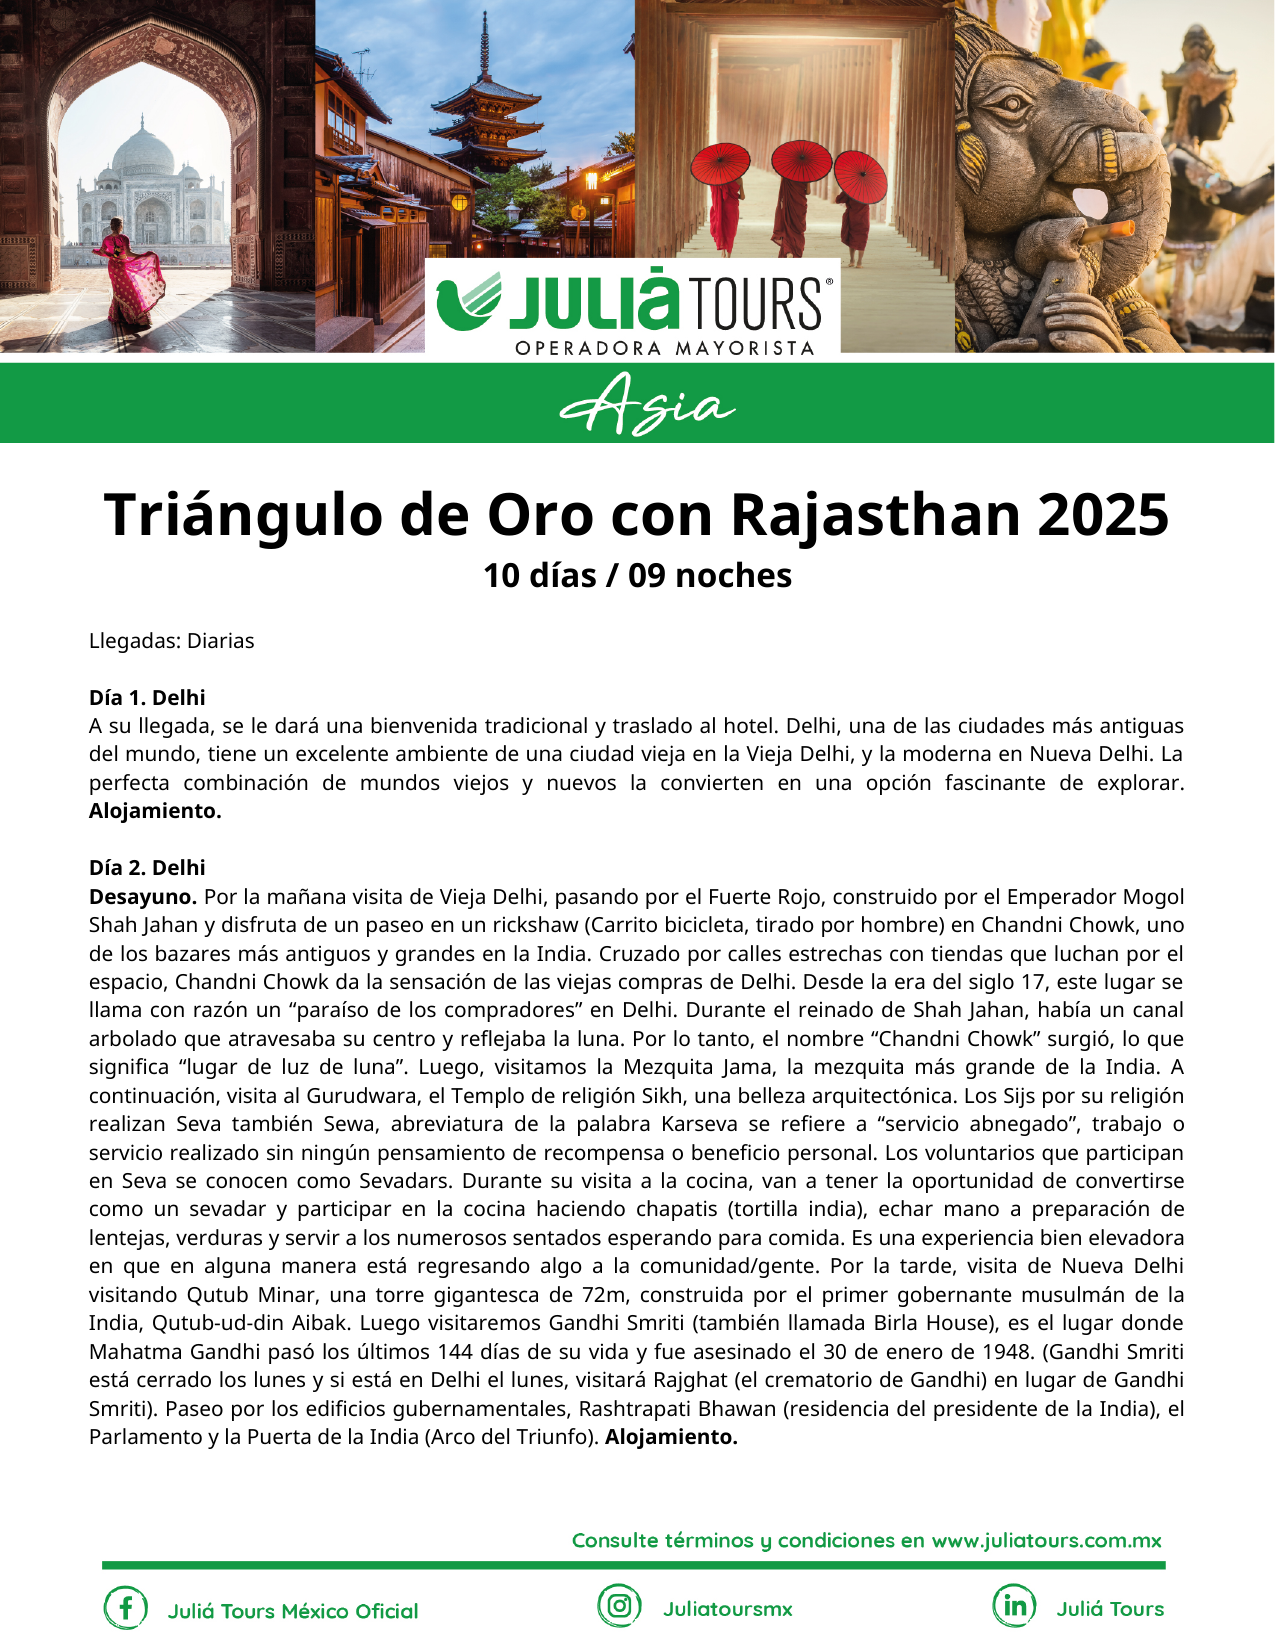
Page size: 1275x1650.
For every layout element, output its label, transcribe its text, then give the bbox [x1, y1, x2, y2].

text Día 2. Delhi [89, 853, 1186, 882]
text Día 1. Delhi [89, 683, 1186, 711]
text 10 días / 09 noches [89, 552, 1186, 597]
text A su llegada, se le dará una bienvenida tradicional y traslado al hotel. Delhi, una de las ciudades más antiguas del mundo, tiene un excelente ambiente de una ciudad vieja en la Vieja Delhi, y la moderna en Nueva Delhi. La perfecta combinación de mundos viejos y nuevos la convierten en una opción fascinante de explorar. Alojamiento. [89, 711, 1186, 825]
text Desayuno. Por la mañana visita de Vieja Delhi, pasando por el Fuerte Rojo, construido por el Emperador Mogol Shah Jahan y disfruta de un paseo en un rickshaw (Carrito bicicleta, tirado por hombre) en Chandni Chowk, uno de los bazares más antiguos y grandes en la India. Cruzado por calles estrechas con tiendas que luchan por el espacio, Chandni Chowk da la sensación de las viejas compras de Delhi. Desde la era del siglo 17, este lugar se llama con razón un “paraíso de los compradores” en Delhi. Durante el reinado de Shah Jahan, había un canal arbolado que atravesaba su centro y reflejaba la luna. Por lo tanto, el nombre “Chandni Chowk” surgió, lo que significa “lugar de luz de luna”. Luego, visitamos la Mezquita Jama, la mezquita más grande de la India. A continuación, visita al Gurudwara, el Templo de religión Sikh, una belleza arquitectónica. Los Sijs por su religión realizan Seva también Sewa, abreviatura de la palabra Karseva se refiere a “servicio abnegado”, trabajo o servicio realizado sin ningún pensamiento de recompensa o beneficio personal. Los voluntarios que participan en Seva se conocen como Sevadars. Durante su visita a la cocina, van a tener la oportunidad de convertirse como un sevadar y participar en la cocina haciendo chapatis (tortilla india), echar mano a preparación de lentejas, verduras y servir a los numerosos sentados esperando para comida. Es una experiencia bien elevadora en que en alguna manera está regresando algo a la comunidad/gente. Por la tarde, visita de Nueva Delhi visitando Qutub Minar, una torre gigantesca de 72m, construida por el primer gobernante musulmán de la India, Qutub-ud-din Aibak. Luego visitaremos Gandhi Smriti (también llamada Birla House), es el lugar donde Mahatma Gandhi pasó los últimos 144 días de su vida y fue asesinado el 30 de enero de 1948. (Gandhi Smriti está cerrado los lunes y si está en Delhi el lunes, visitará Rajghat (el crematorio de Gandhi) en lugar de Gandhi Smriti). Paseo por los edificios gubernamentales, Rashtrapati Bhawan (residencia del presidente de la India), el Parlamento y la Puerta de la India (Arco del Triunfo). Alojamiento. [89, 882, 1186, 1451]
picture [0, 0, 1275, 1650]
text Triángulo de Oro con Rajasthan 2025 [89, 472, 1186, 552]
text Llegadas: Diarias [89, 626, 1186, 654]
